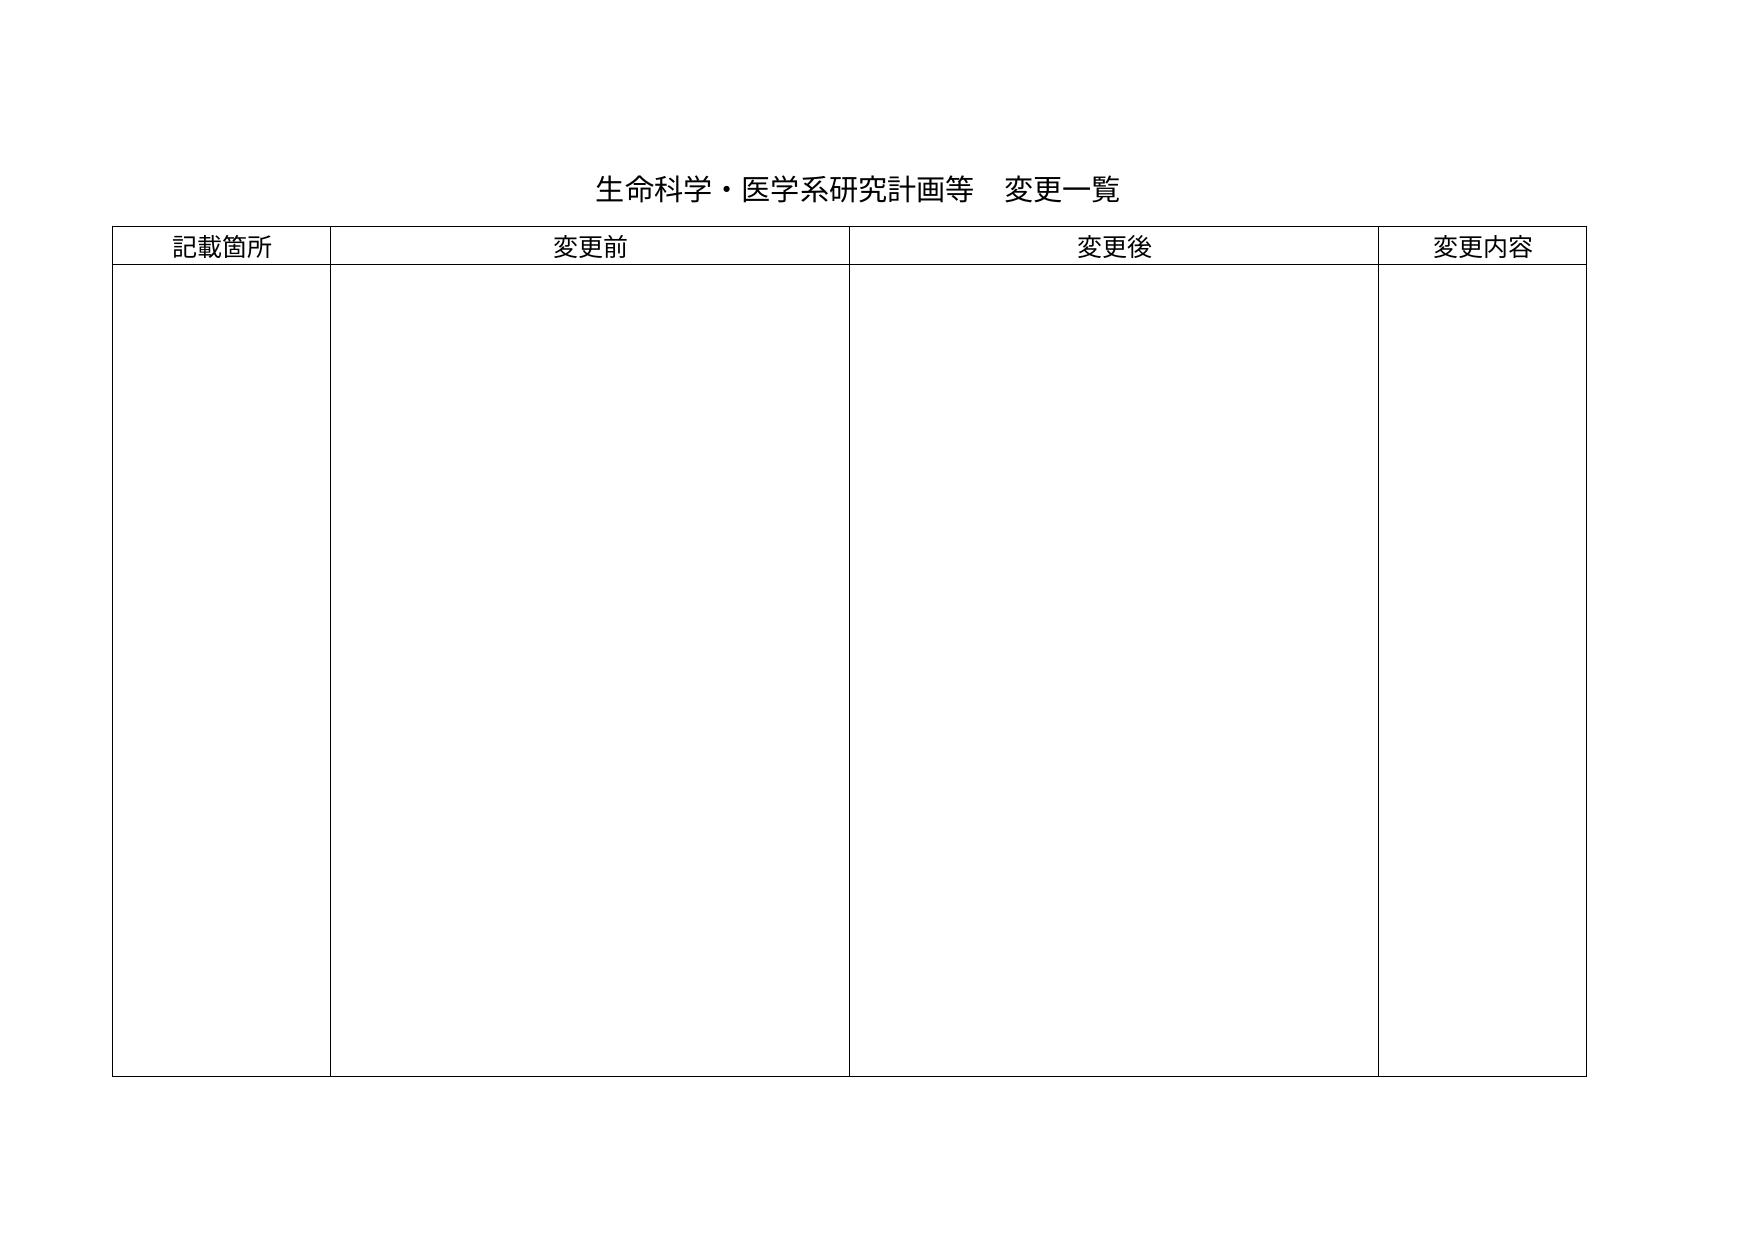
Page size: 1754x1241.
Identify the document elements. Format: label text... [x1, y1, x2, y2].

table_header 変更後 [850, 227, 1378, 264]
table_header 変更内容 [1379, 227, 1586, 264]
table_cell [113, 265, 330, 1076]
table_cell [850, 265, 1378, 1076]
table_cell [1379, 265, 1586, 1076]
text 生命科学・医学系研究計画等 変更一覧 [112, 151, 1604, 226]
table_header 記載箇所 [113, 227, 330, 264]
table_header 変更前 [331, 227, 849, 264]
table_cell [331, 265, 849, 1076]
